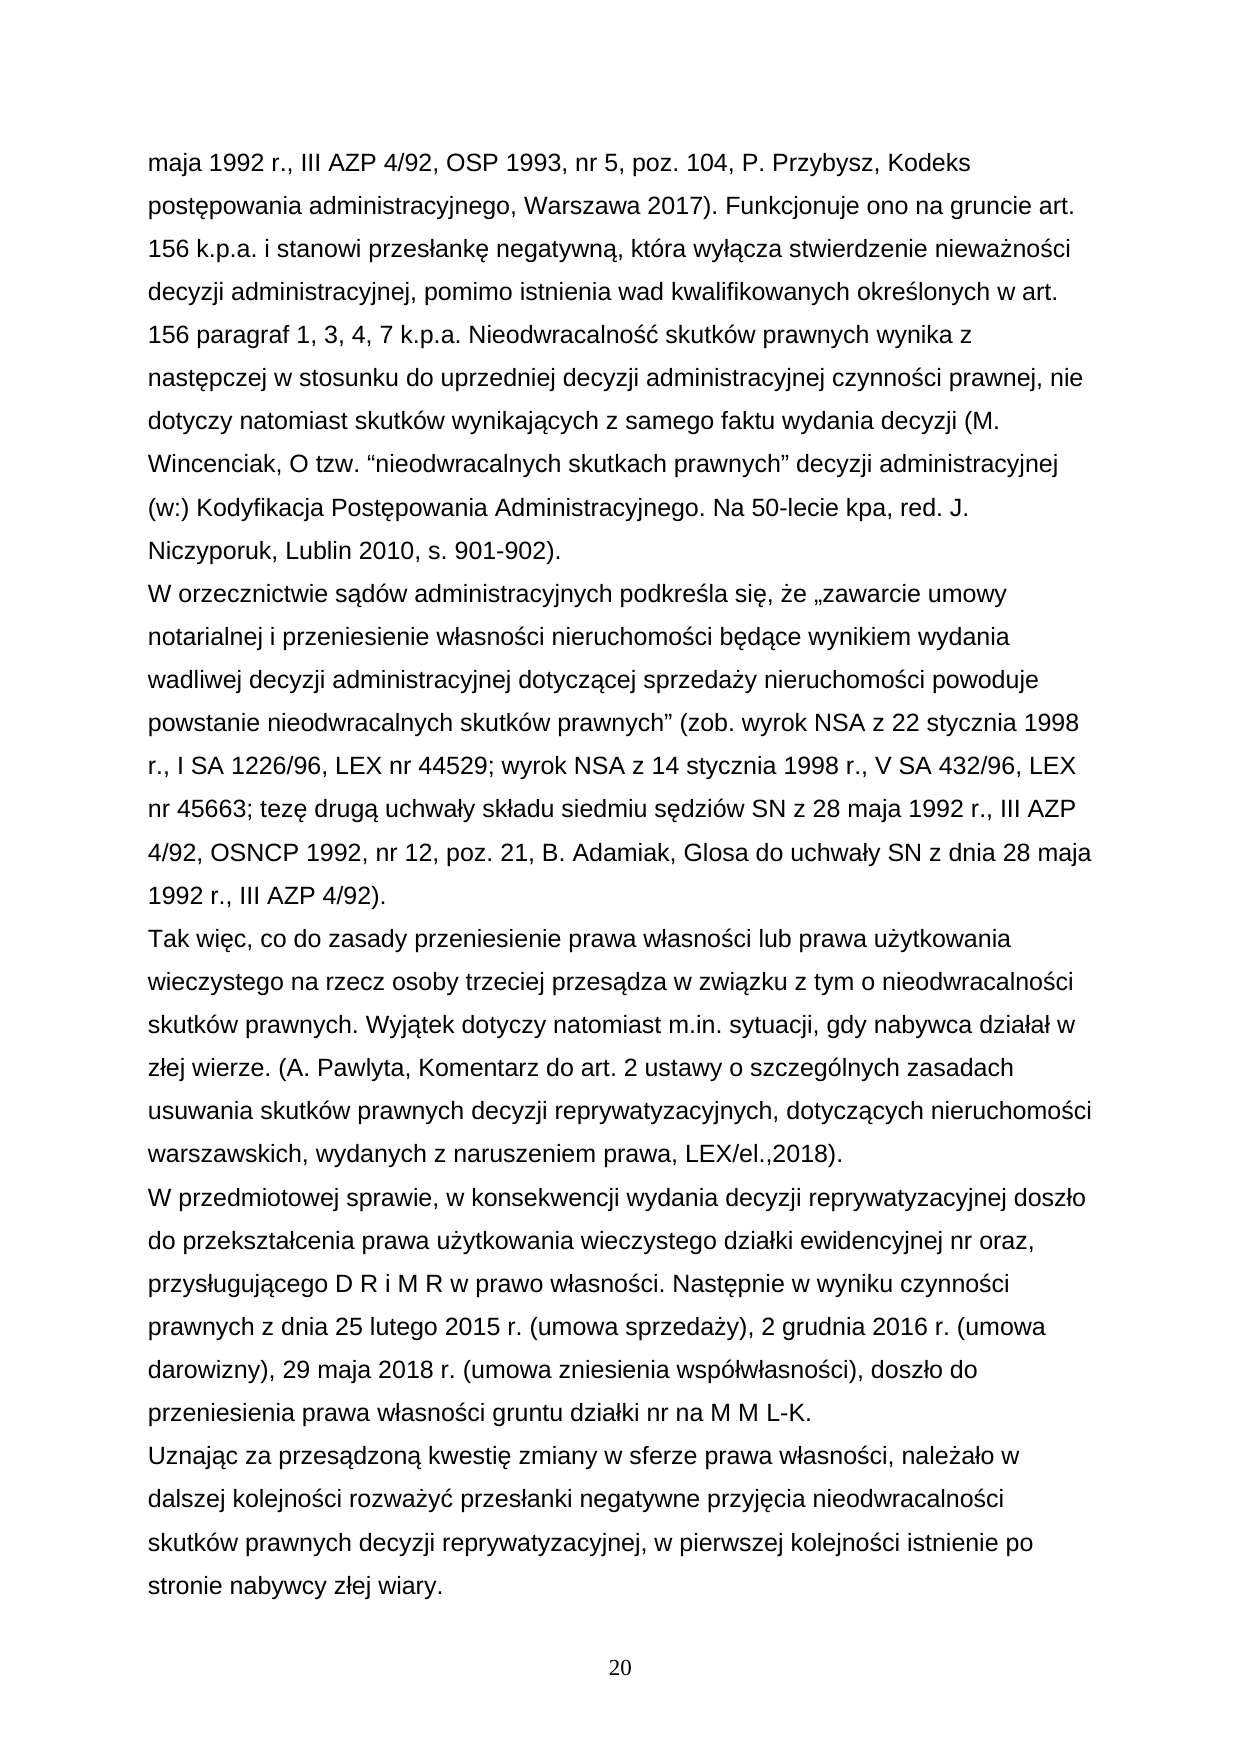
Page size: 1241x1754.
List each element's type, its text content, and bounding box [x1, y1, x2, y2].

text Tak więc, co do zasady przeniesienie prawa własności lub prawa użytkowania wieczystego na rzecz osoby trzeciej przesądza w związku z tym o nieodwracalności skutków prawnych. Wyjątek dotyczy natomiast m.in. sytuacji, gdy nabywca działał w złej wierze. (A. Pawlyta, Komentarz do art. 2 ustawy o szczególnych zasadach usuwania skutków prawnych decyzji reprywatyzacyjnych, dotyczących nieruchomości warszawskich, wydanych z naruszeniem prawa, LEX/el.,2018). [148, 924, 1093, 1168]
text W orzecznictwie sądów administracyjnych podkreśla się, że „zawarcie umowy notarialnej i przeniesienie własności nieruchomości będące wynikiem wydania wadliwej decyzji administracyjnej dotyczącej sprzedaży nieruchomości powoduje powstanie nieodwracalnych skutków prawnych” (zob. wyrok NSA z 22 stycznia 1998 r., I SA 1226/96, LEX nr 44529; wyrok NSA z 14 stycznia 1998 r., V SA 432/96, LEX nr 45663; tezę drugą uchwały składu siedmiu sędziów SN z 28 maja 1992 r., III AZP 4/92, OSNCP 1992, nr 12, poz. 21, B. Adamiak, Glosa do uchwały SN z dnia 28 maja 1992 r., III AZP 4/92). [148, 579, 1093, 909]
text W przedmiotowej sprawie, w konsekwencji wydania decyzji reprywatyzacyjnej doszło do przekształcenia prawa użytkowania wieczystego działki ewidencyjnej nr oraz, przysługującego D R i M R w prawo własności. Następnie w wyniku czynności prawnych z dnia 25 lutego 2015 r. (umowa sprzedaży), 2 grudnia 2016 r. (umowa darowizny), 29 maja 2018 r. (umowa zniesienia współwłasności), doszło do przeniesienia prawa własności gruntu działki nr na M M L-K. [148, 1183, 1093, 1427]
text Uznając za przesądzoną kwestię zmiany w sferze prawa własności, należało w dalszej kolejności rozważyć przesłanki negatywne przyjęcia nieodwracalności skutków prawnych decyzji reprywatyzacyjnej, w pierwszej kolejności istnienie po stronie nabywcy złej wiary. [148, 1441, 1093, 1599]
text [148, 148, 1093, 564]
